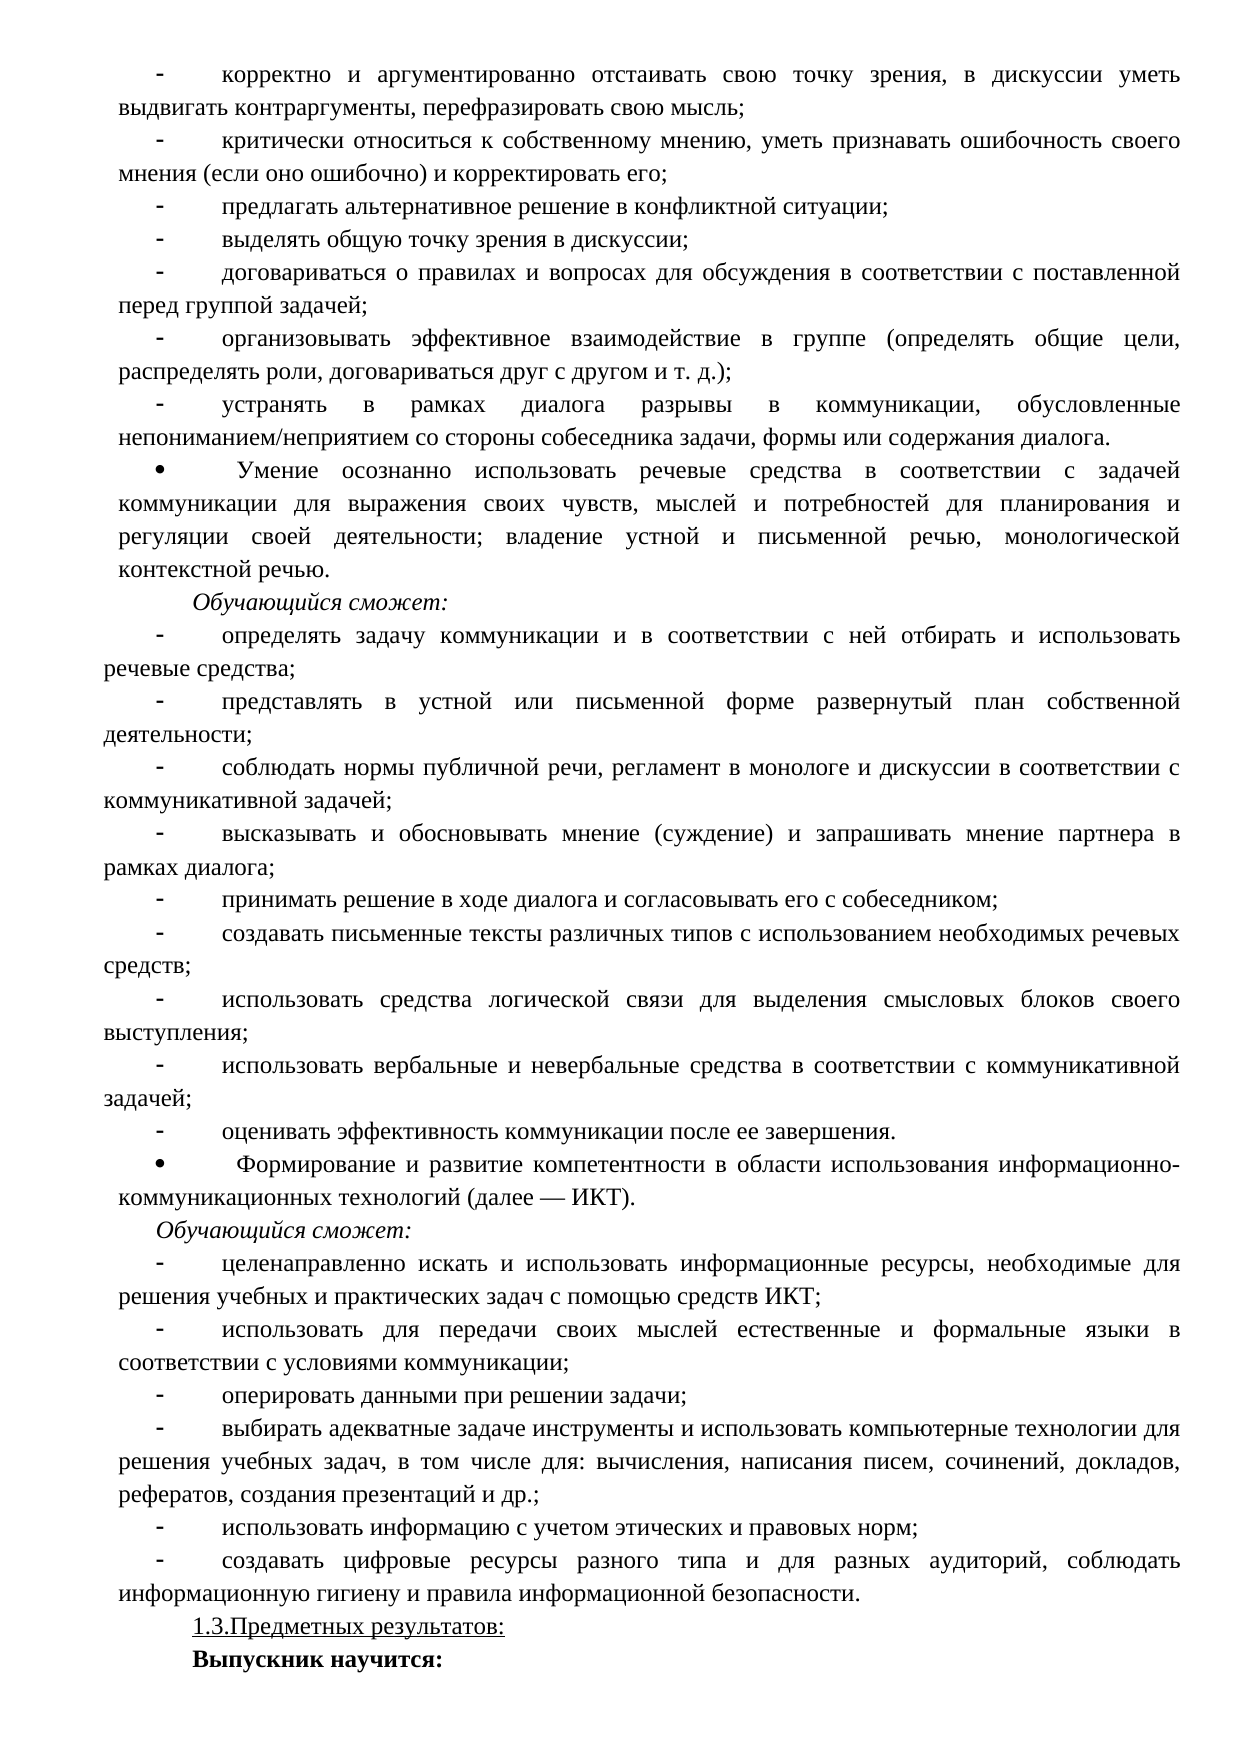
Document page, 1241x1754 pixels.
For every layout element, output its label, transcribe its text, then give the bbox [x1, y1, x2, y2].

list выделять общую точку зрения в дискуссии; [118, 224, 1181, 253]
list использовать средства логической связи для выделения смысловых блоков своего выступления; [103, 984, 1181, 1045]
list Обучающийся сможет: [156, 1215, 1181, 1243]
list определять задачу коммуникации и в соответствии с ней отбирать и использовать речевые средства; [103, 620, 1181, 682]
list представлять в устной или письменной форме развернутый план собственной деятельности; [103, 686, 1181, 748]
list критически относиться к собственному мнению, уметь признавать ошибочность своего мнения (если оно ошибочно) и корректировать его; [118, 125, 1181, 187]
list организовывать эффективное взаимодействие в группе (определять общие цели, распределять роли, договариваться друг с другом и т. д.); [118, 323, 1181, 385]
list Умение осознанно использовать речевые средства в соответствии с задачей коммуникации для выражения своих чувств, мыслей и потребностей для планирования и регуляции своей деятельности; владение устной и письменной речью, монологической контекстной речью. [118, 455, 1181, 583]
text Обучающийся сможет: [118, 587, 1181, 616]
list Формирование и развитие компетентности в области использования информационно-коммуникационных технологий (далее — ИКТ). [118, 1149, 1181, 1211]
text 1.3.Предметных результатов: [192, 1611, 1181, 1640]
list выбирать адекватные задаче инструменты и использовать компьютерные технологии для решения учебных задач, в том числе для: вычисления, написания писем, сочинений, докладов, рефератов, создания презентаций и др.; [118, 1413, 1181, 1508]
list оперировать данными при решении задачи; [118, 1380, 1181, 1409]
list создавать цифровые ресурсы разного типа и для разных аудиторий, соблюдать информационную гигиену и правила информационной безопасности. [118, 1545, 1181, 1607]
list целенаправленно искать и использовать информационные ресурсы, необходимые для решения учебных и практических задач с помощью средств ИКТ; [118, 1248, 1181, 1309]
list использовать вербальные и невербальные средства в соответствии с коммуникативной задачей; [103, 1050, 1181, 1111]
list устранять в рамках диалога разрывы в коммуникации, обусловленные непониманием/неприятием со стороны собеседника задачи, формы или содержания диалога. [118, 389, 1181, 451]
list оценивать эффективность коммуникации после ее завершения. [103, 1116, 1181, 1144]
list корректно и аргументированно отстаивать свою точку зрения, в дискуссии уметь выдвигать контраргументы, перефразировать свою мысль; [118, 59, 1181, 121]
list принимать решение в ходе диалога и согласовывать его с собеседником; [103, 884, 1181, 913]
list соблюдать нормы публичной речи, регламент в монологе и дискуссии в соответствии с коммуникативной задачей; [103, 752, 1181, 814]
list предлагать альтернативное решение в конфликтной ситуации; [118, 191, 1181, 220]
list договариваться о правилах и вопросах для обсуждения в соответствии с поставленной перед группой задачей; [118, 257, 1181, 319]
list использовать для передачи своих мыслей естественные и формальные языки в соответствии с условиями коммуникации; [118, 1314, 1181, 1376]
text Выпускник научится: [118, 1644, 1181, 1673]
list создавать письменные тексты различных типов с использованием необходимых речевых средств; [103, 918, 1181, 979]
list высказывать и обосновывать мнение (суждение) и запрашивать мнение партнера в рамках диалога; [103, 818, 1181, 880]
list использовать информацию с учетом этических и правовых норм; [118, 1512, 1181, 1541]
